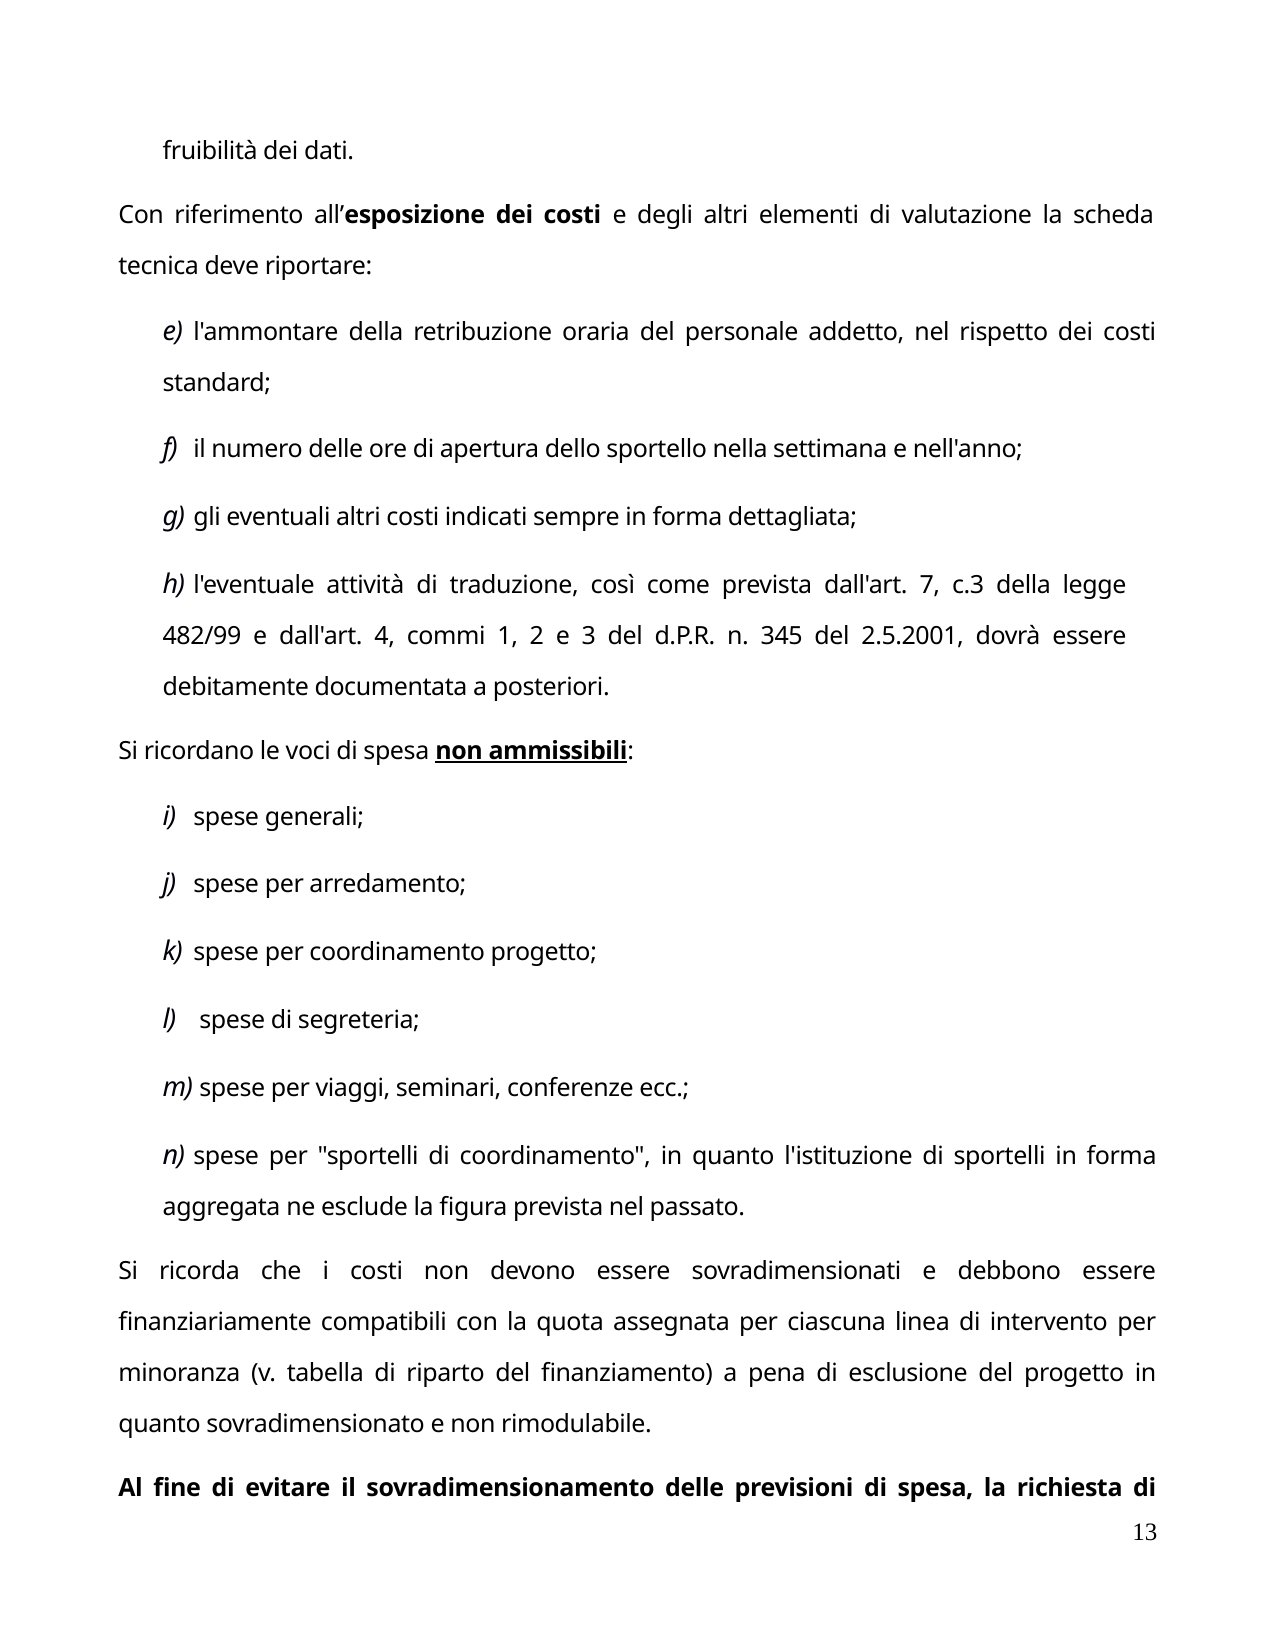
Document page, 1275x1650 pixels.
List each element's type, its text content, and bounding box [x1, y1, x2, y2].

text Si ricorda che i costi non devono essere sovradimensionati e debbono essere finanziariamente compatibili con la quota assegnata per ciascuna linea di intervento per minoranza (v. tabella di riparto del finanziamento) a pena di esclusione del progetto in quanto sovradimensionato e non rimodulabile. [118, 1252, 1157, 1440]
text Si ricordano le voci di spesa non ammissibili: [118, 732, 1127, 767]
list il numero delle ore di apertura dello sportello nella settimana e nell'anno; [162, 428, 1157, 465]
list spese per viaggi, seminari, conferenze ecc.; [162, 1067, 1157, 1104]
list spese generali; [162, 796, 1157, 833]
list spese di segreteria; [162, 999, 1157, 1036]
list spese per "sportelli di coordinamento", in quanto l'istituzione di sportelli in forma aggregata ne esclude la figura prevista nel passato. [162, 1135, 1157, 1223]
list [162, 133, 1157, 167]
list spese per coordinamento progetto; [162, 932, 1157, 968]
list l'eventuale attività di traduzione, così come prevista dall'art. 7, c.3 della legge 482/99 e dall'art. 4, commi 1, 2 e 3 del d.P.R. n. 345 del 2.5.2001, dovrà essere debitamente documentata a posteriori. [162, 564, 1127, 703]
list l'ammontare della retribuzione oraria del personale addetto, nel rispetto dei costi standard; [162, 311, 1157, 399]
list spese per arredamento; [162, 864, 1157, 901]
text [118, 1469, 1157, 1503]
list gli eventuali altri costi indicati sempre in forma dettagliata; [162, 496, 1157, 533]
text Con riferimento all’esposizione dei costi e degli altri elementi di valutazione la scheda tecnica deve riportare: [118, 196, 1155, 282]
